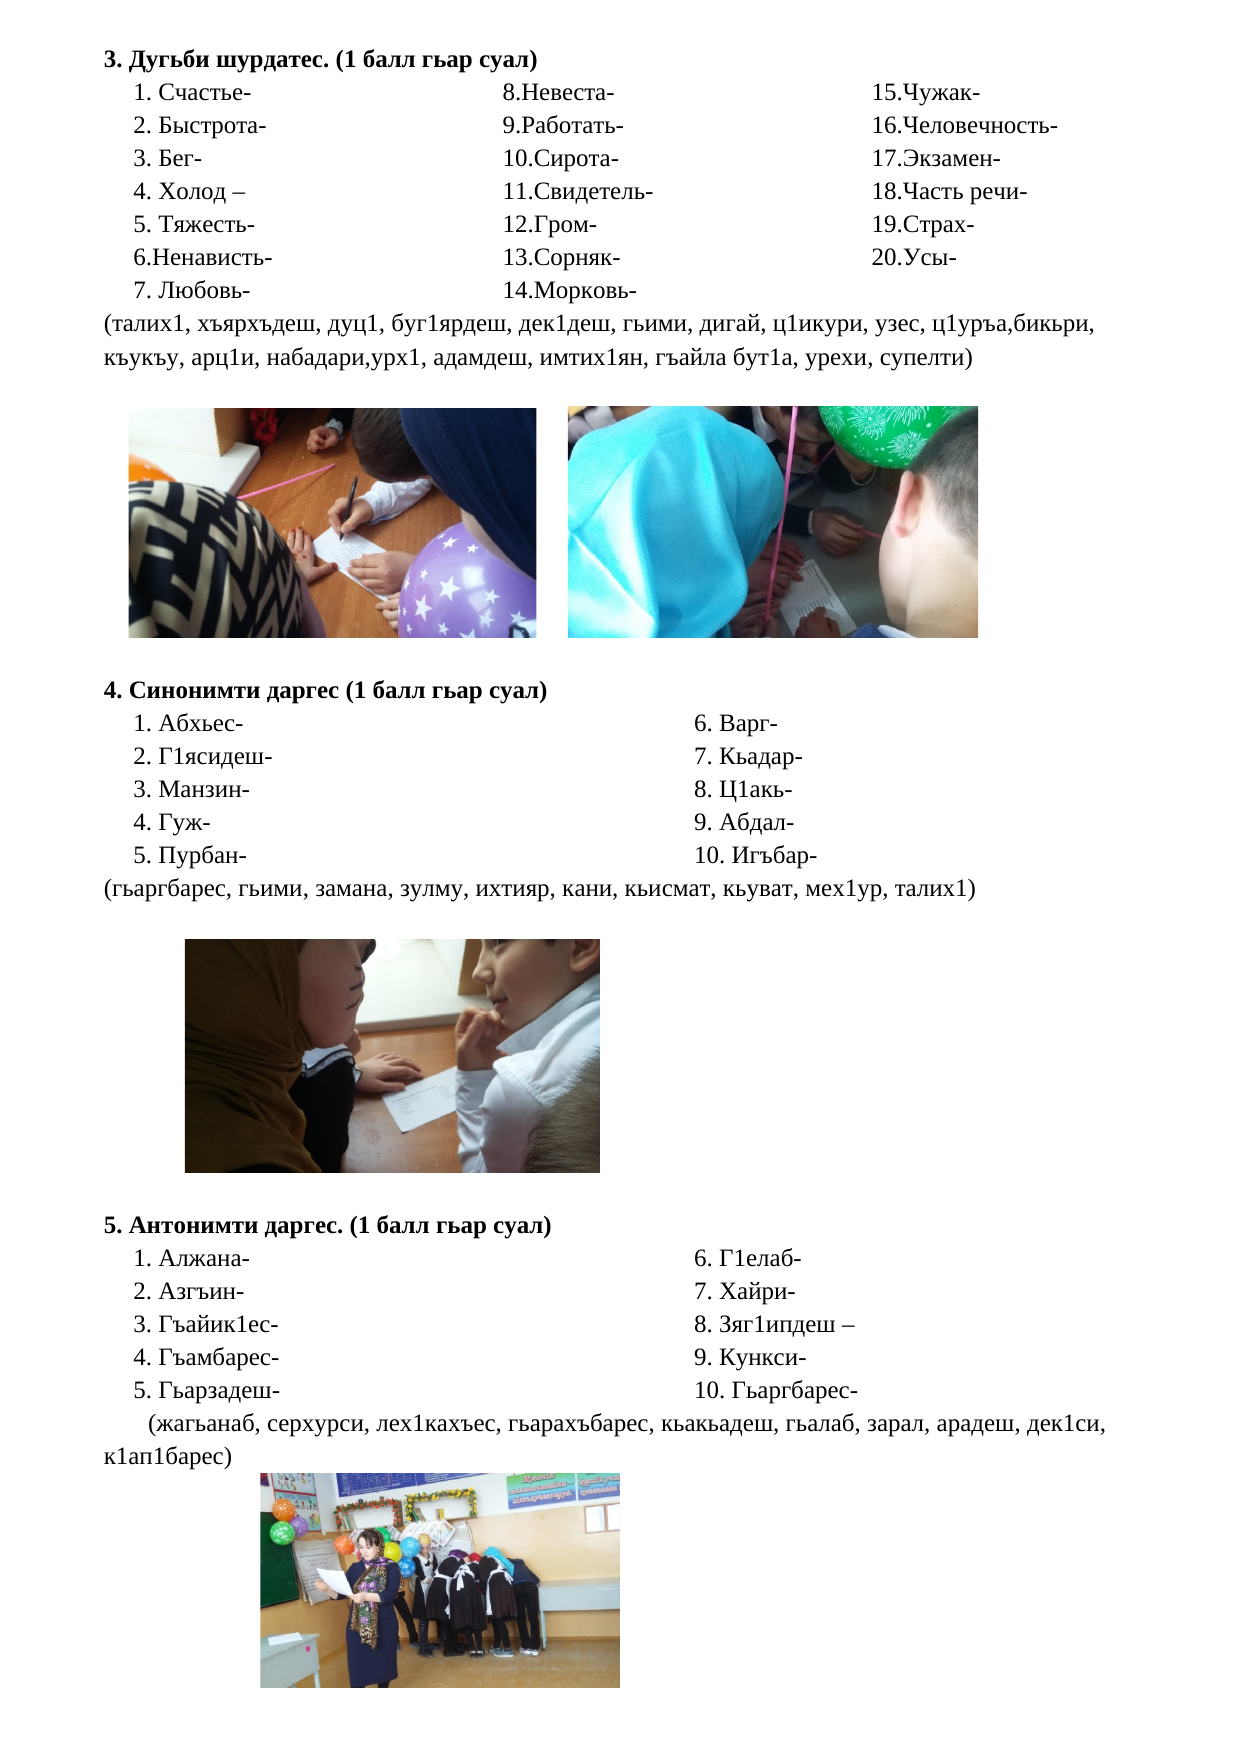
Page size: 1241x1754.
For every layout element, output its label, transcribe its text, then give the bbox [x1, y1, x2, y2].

text 2. Азгъин- [103, 1276, 591, 1304]
text 10.Сирота- [473, 143, 782, 172]
text 9.Работать- [473, 110, 782, 139]
text 2. Быстрота- [103, 110, 413, 139]
text 15.Чужак- [842, 77, 1152, 106]
picture [260, 1473, 620, 1688]
text 16.Человечность- [842, 110, 1152, 139]
text 3. Дугьби шурдатес. (1 балл гьар суал) [103, 44, 1152, 73]
text 7. Кьадар- [664, 741, 1152, 770]
text 5. Антонимти даргес. (1 балл гьар суал) [103, 1210, 1152, 1238]
text 17.Экзамен- [842, 143, 1152, 172]
text 5. Пурбан- [103, 840, 591, 869]
text 4. Гуж- [103, 807, 591, 836]
text 14.Морковь- [473, 276, 782, 304]
text 11.Свидетель- [473, 176, 782, 205]
text (жагьанаб, серхурси, лех1кахъес, гьарахъбарес, кьакьадеш, гьалаб, зарал, арадеш, дек1си, к1ап1барес) [103, 1408, 1152, 1470]
text 3. Гъайик1ес- [103, 1309, 591, 1338]
text 4. Гъамбарес- [103, 1342, 591, 1371]
text 6. Г1елаб- [664, 1243, 1152, 1272]
text 9. Кункси- [664, 1342, 1152, 1371]
picture [128, 408, 537, 638]
text 10. Игъбар- [664, 840, 1152, 869]
text 6.Ненависть- [103, 242, 413, 271]
text (гьаргбарес, гьими, замана, зулму, ихтияр, кани, кьисмат, кьуват, мех1ур, талих1) [103, 873, 1152, 902]
text 3. Манзин- [103, 774, 591, 803]
text 10. Гьаргбарес- [664, 1375, 1152, 1404]
text 19.Страх- [842, 209, 1152, 238]
text 4. Холод – [103, 176, 413, 205]
text 3. Бег- [103, 143, 413, 172]
text 8. Зяг1ипдеш – [664, 1309, 1152, 1338]
text 7. Хайри- [664, 1276, 1152, 1304]
text 5. Тяжесть- [103, 209, 413, 238]
text 8. Ц1акь- [664, 774, 1152, 803]
text 1. Алжана- [103, 1243, 591, 1272]
text 8.Невеста- [473, 77, 782, 106]
text 12.Гром- [473, 209, 782, 238]
text 13.Сорняк- [473, 242, 782, 271]
text 7. Любовь- [103, 276, 413, 304]
text (талих1, хъярхъдеш, дуц1, буг1ярдеш, дек1деш, гьими, дигай, ц1икури, узес, ц1уръа,бикьри, къукъу, арц1и, набадари,урх1, адамдеш, имтих1ян, гъайла бут1а, урехи, супелти) [103, 308, 1152, 370]
text 4. Синонимти даргес (1 балл гьар суал) [103, 675, 1152, 704]
text 20.Усы- [842, 242, 1152, 271]
picture [567, 406, 979, 638]
text 5. Гьарзадеш- [103, 1375, 591, 1404]
text 9. Абдал- [664, 807, 1152, 836]
picture [184, 939, 600, 1173]
text 2. Г1ясидеш- [103, 741, 591, 770]
text 1. Абхьес- [103, 708, 591, 737]
text 6. Варг- [664, 708, 1152, 737]
text 18.Часть речи- [842, 176, 1152, 205]
text 1. Счастье- [103, 77, 413, 106]
